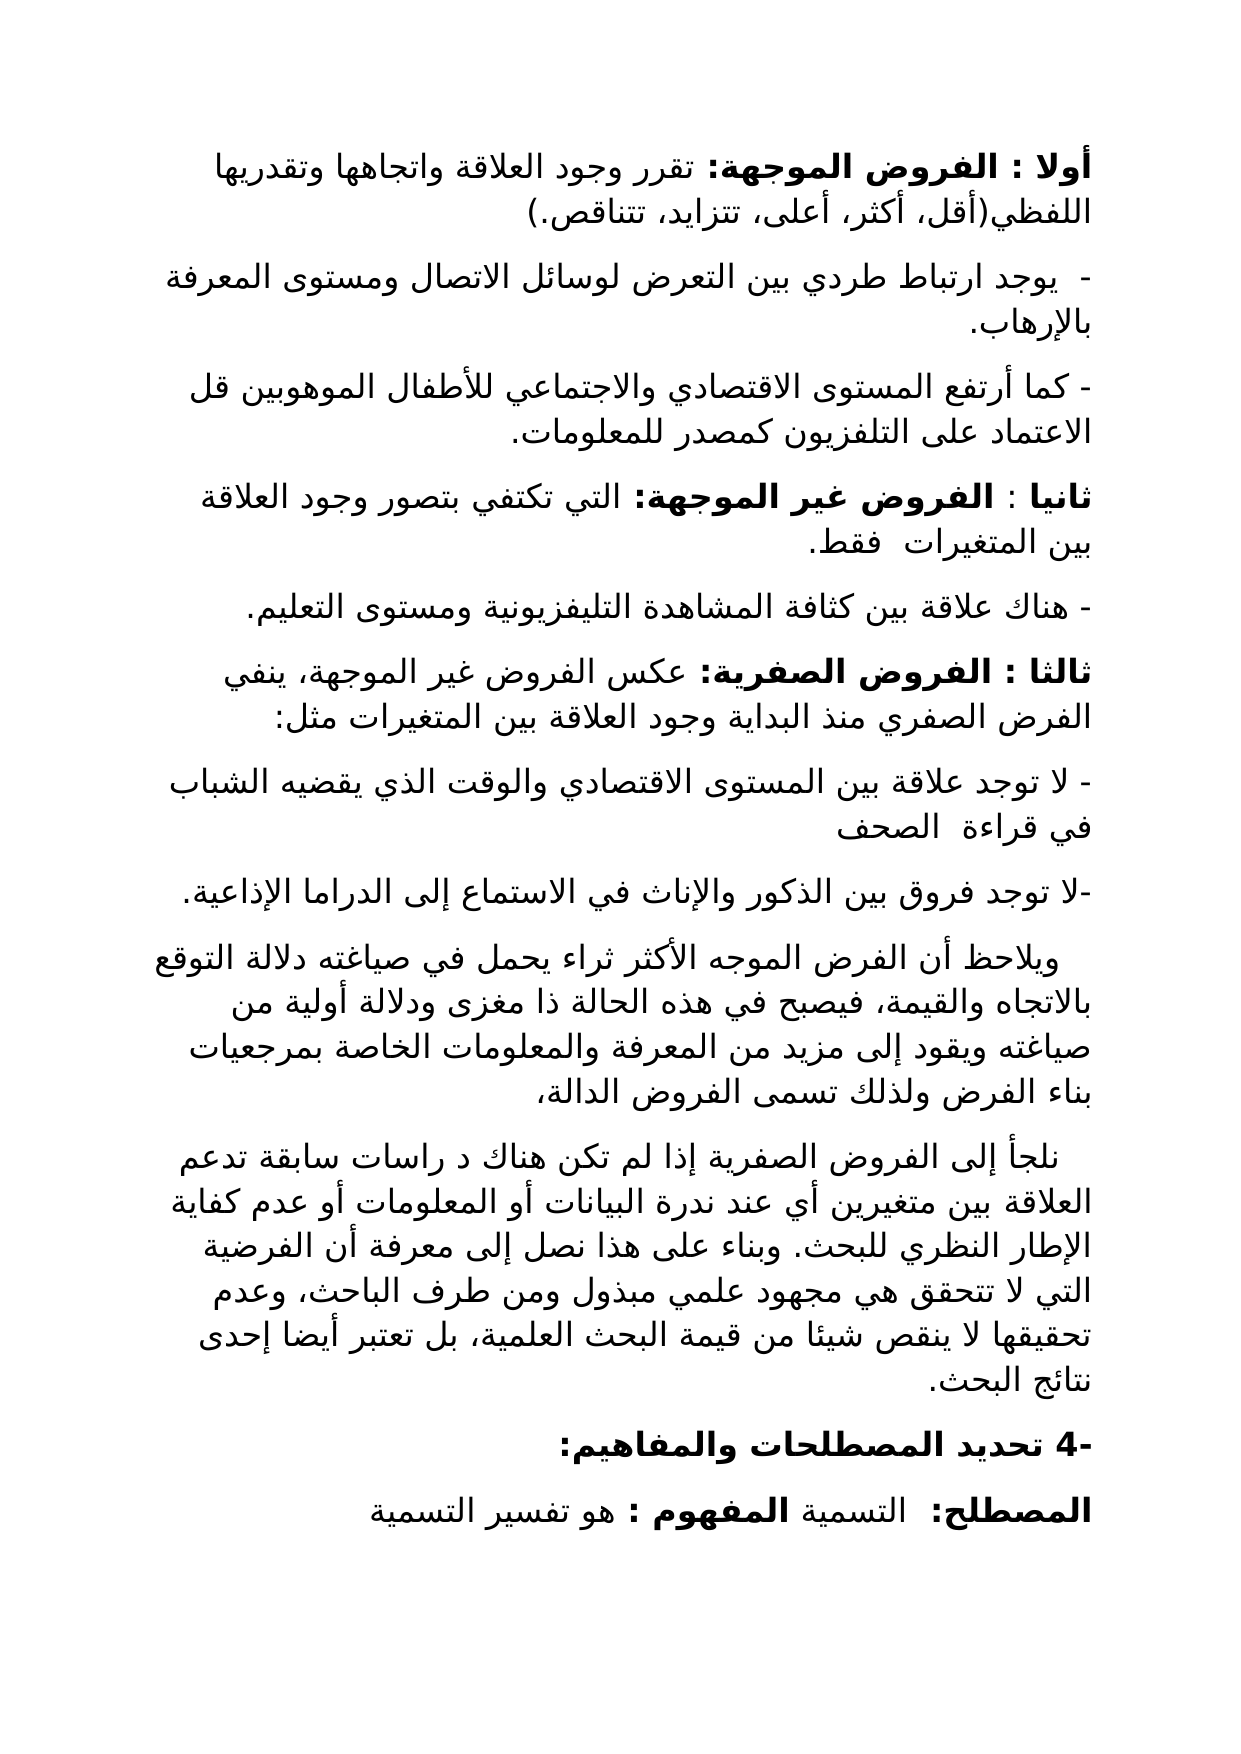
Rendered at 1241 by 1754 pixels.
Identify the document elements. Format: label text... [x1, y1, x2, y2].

text - یوجد ارتباط طردي بین التعرض لوسائل الاتصال ومستوى المعرفة بالإرهاب. [148, 258, 1093, 341]
text ویلاحظ أن الفرض الموجه الأكثر ثراء یحمل في صیاغته دلالة التوقع بالاتجاه والقیمة، فیصبح في هذه الحالة ذا مغزى ودلالة أولية من صیاغته ویقود إلى مزيد من المعرفة والمعلومات الخاصة بمرجعیات بناء الفرض ولذلك تسمى الفروض الدالة، [148, 938, 1093, 1111]
text -4 تحديد المصطلحات والمفاهيم: [148, 1426, 1093, 1465]
text -لا توجد فروق بین الذكور والإناث في الاستماع إلى الدراما الإذاعية. [148, 873, 1093, 912]
text المصطلح: التسمیة المفهوم : هو تفسير التسمیة [148, 1491, 1093, 1530]
text ثانیا : الفروض غیر الموجهة: التي تكتفي بتصور وجود العلاقة بین المتغيرات فقط. [148, 478, 1093, 561]
text نلجأ إلى الفروض الصفرية إذا لم تكن هناك د راسات سابقة تدعم العلاقة بین متغیرین أي عند ندرة البیانات أو المعلومات أو عدم كفایة الإطار النظري للبحث. وبناء على هذا نصل إلى معرفة أن الفرضية التي لا تتحقق هي مجهود علمي مبذول ومن طرف الباحث، وعدم تحقيقها لا ینقص شیئا من قیمة البحث العلمیة، بل تعتبر أیضا إحدى نتائج البحث. [148, 1138, 1093, 1399]
text ثالثا : الفروض الصفرية: عكس الفروض غیر الموجهة، ینفي الفرض الصفري منذ البدایة وجود العلاقة بین المتغيرات مثل: [148, 653, 1093, 736]
text أولا : الفروض الموجهة: تقرر وجود العلاقة واتجاهها وتقدریها اللفظي(أقل، أكثر، أعلى، تتزايد، تتناقص.) [148, 148, 1093, 231]
text - لا توجد علاقة بین المستوى الاقتصادي والوقت الذي یقضیه الشباب في قراءة الصحف [148, 763, 1093, 846]
text - هناك علاقة بین كثافة المشاهدة التلیفزیونیة ومستوى التعليم. [148, 588, 1093, 626]
text - كما أرتفع المستوى الاقتصادي والاجتماعي للأطفال الموهوبین قل الاعتماد على التلفزیون كمصدر للمعلومات. [148, 368, 1093, 451]
